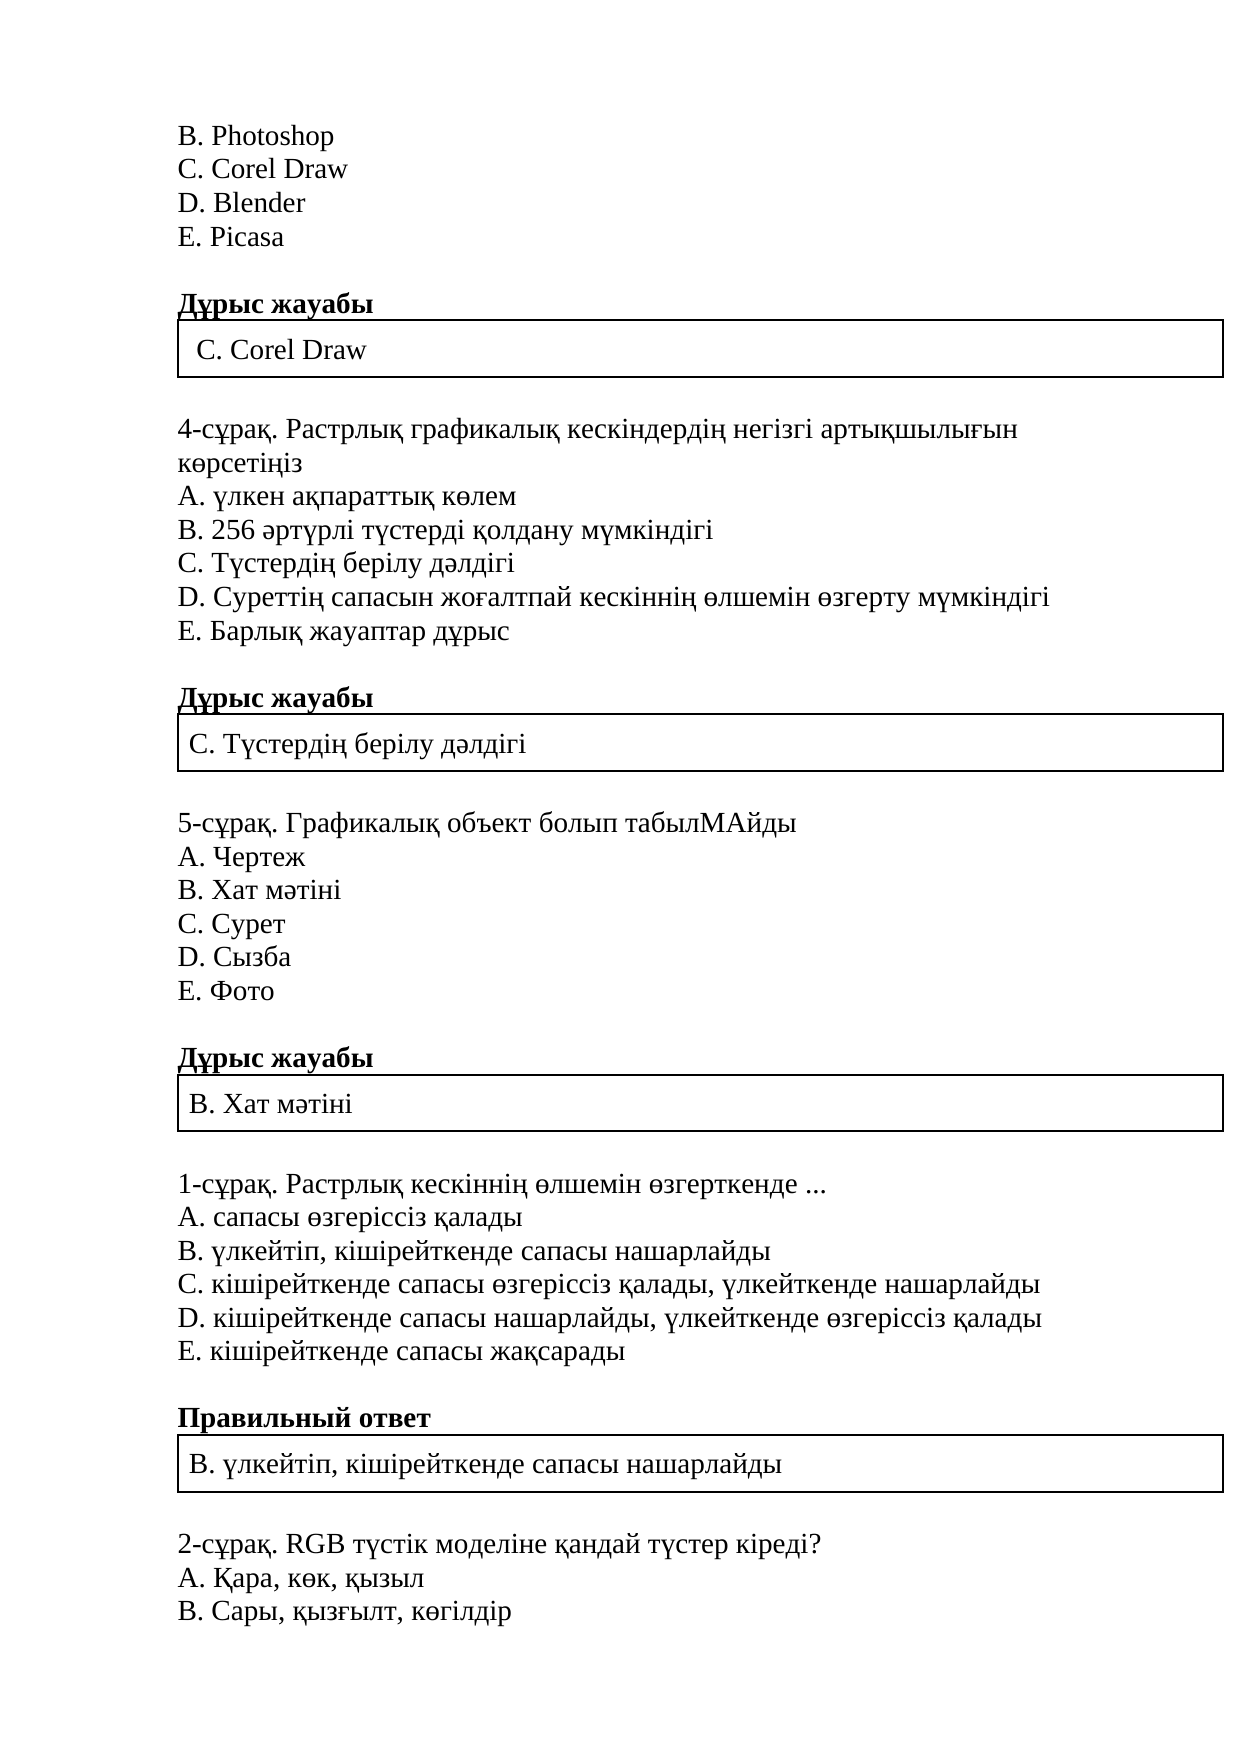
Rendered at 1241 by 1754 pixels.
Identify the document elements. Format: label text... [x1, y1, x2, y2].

text D. Blender [177, 185, 1122, 219]
text 4-сұрақ. Растрлық графикалық кескіндердің негізгі артықшылығын көрсетіңіз [177, 411, 1122, 478]
text D. Сызба [177, 939, 1122, 973]
text 2-сұрақ. RGB түстік моделіне қандай түстер кіреді? [177, 1526, 1122, 1560]
text E. Фото [177, 973, 1122, 1007]
text 5-сұрақ. Графикалық объект болып табылМАйды [177, 805, 1122, 839]
text C. кішірейткенде сапасы өзгеріссіз қалады, үлкейткенде нашарлайды [177, 1266, 1122, 1300]
text B. Сары, қызғылт, көгілдір [177, 1593, 1122, 1627]
text Дұрыс жауабы [177, 1040, 1122, 1074]
table_header B. Хат мәтіні [179, 1076, 1222, 1130]
text D. Суреттің сапасын жоғалтпай кескіннің өлшемін өзгерту мүмкіндігі [177, 579, 1122, 613]
text Дұрыс жауабы [177, 680, 1122, 713]
table_header С. Corel Draw [179, 321, 1222, 376]
text C. Сурет [177, 906, 1122, 939]
text E. кішірейткенде сапасы жақсарады [177, 1333, 1122, 1367]
text A. сапасы өзгеріссіз қалады [177, 1199, 1122, 1233]
text E. Picasa [177, 219, 1122, 252]
text В. 256 әртүрлі түстерді қолдану мүмкіндігі [177, 512, 1122, 546]
text Правильный ответ [177, 1401, 1122, 1434]
table_header С. Түстердің берілу дәлдігі [179, 715, 1222, 770]
table_header B. үлкейтіп, кішірейткенде сапасы нашарлайды [179, 1436, 1222, 1491]
text A. Чертеж [177, 839, 1122, 872]
text В. Photoshop [177, 118, 1122, 152]
text А. үлкен ақпараттық көлем [177, 478, 1122, 512]
text С. Түстердің берілу дәлдігі [177, 546, 1122, 579]
text Дұрыс жауабы [177, 286, 1122, 319]
text E. Барлық жауаптар дұрыс [177, 613, 1122, 646]
text С. Corel Draw [177, 152, 1122, 185]
text A. Қара, көк, қызыл [177, 1560, 1122, 1593]
text B. Хат мәтіні [177, 872, 1122, 906]
text D. кішірейткенде сапасы нашарлайды, үлкейткенде өзгеріссіз қалады [177, 1300, 1122, 1333]
text 1-сұрақ. Растрлық кескіннің өлшемін өзгерткенде ... [177, 1166, 1122, 1199]
text B. үлкейтіп, кішірейткенде сапасы нашарлайды [177, 1233, 1122, 1266]
